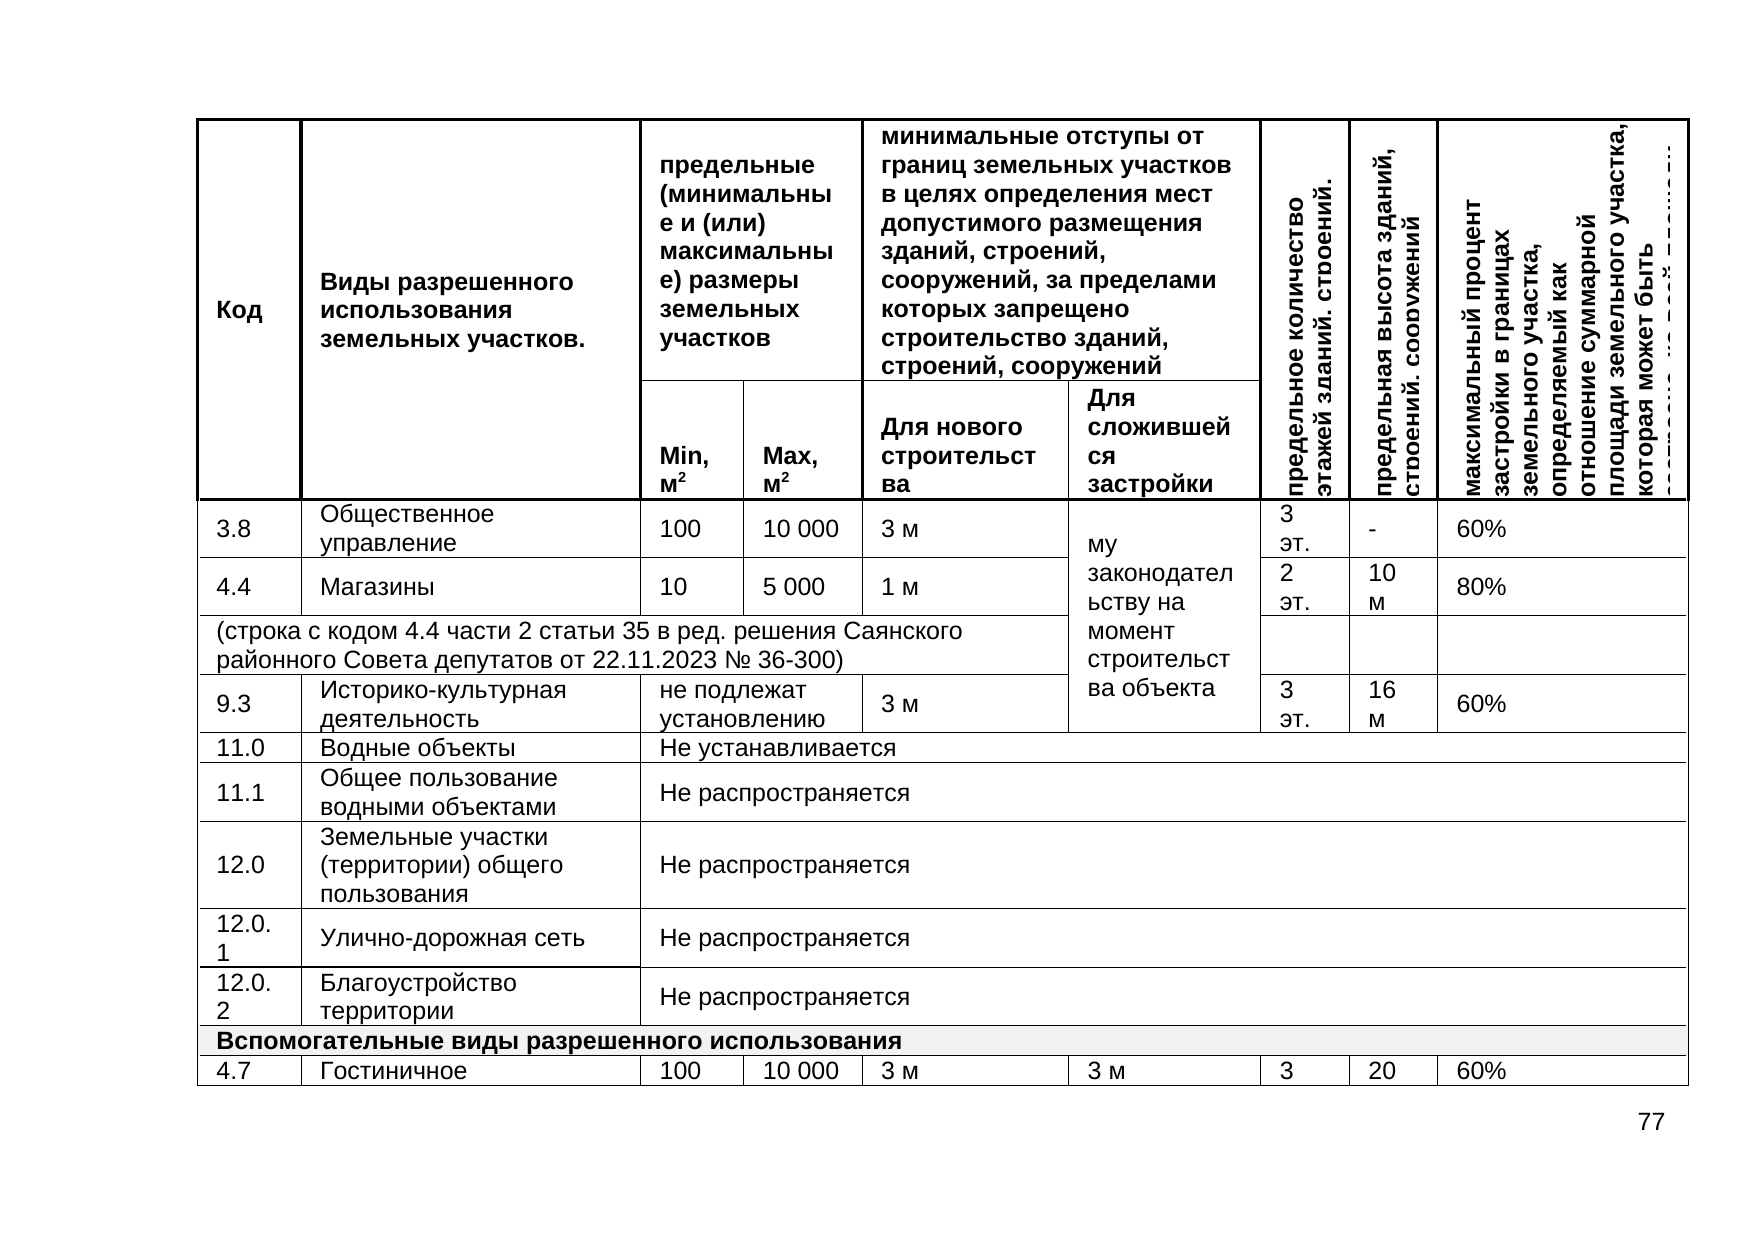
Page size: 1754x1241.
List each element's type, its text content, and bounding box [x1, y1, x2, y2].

table_cell Max, м2 [744, 381, 861, 498]
table_cell 4.7 [198, 1055, 301, 1084]
table_header минимальные отступы от границ земельных участков в целях определения мест допустимого размещения зданий, строений, сооружений, за пределами которых запрещено строительство зданий, строений, сооружений [864, 121, 1259, 380]
table_cell Земельные участки (территории) общего пользования [302, 822, 640, 908]
table_cell 16 м [1350, 675, 1437, 732]
table_cell 3.8 [198, 498, 301, 557]
table_cell 60% [1438, 674, 1688, 732]
table_cell Общее пользование водными объектами [302, 763, 640, 821]
table_cell Вспомогательные виды разрешенного использования [198, 1025, 1688, 1055]
table_cell 3 м [863, 501, 1068, 557]
table_header Виды разрешенного использования земельных участков. [303, 121, 639, 498]
table_cell 60% [1438, 1055, 1688, 1084]
table_cell - [1350, 501, 1437, 557]
table_cell Не распространяется [641, 966, 1688, 1025]
table_cell Улично-дорожная сеть [302, 909, 640, 966]
table_cell 20 м [1350, 1056, 1437, 1084]
table_cell 1 м [863, 558, 1068, 615]
table_cell 3 эт. [1261, 675, 1349, 732]
table_cell Не распространяется [641, 908, 1688, 966]
table_cell Не распространяется [641, 821, 1688, 908]
table_cell Согласно действующему законодательству на момент строительства объекта [1069, 501, 1260, 732]
table_cell не подлежат установлению [641, 675, 862, 732]
table_cell Общественное управление [302, 501, 640, 557]
table_cell 2 эт. [1261, 558, 1349, 615]
table_cell 10 м [1350, 558, 1437, 615]
table_cell 10 [641, 558, 743, 615]
table_cell 60% [1438, 498, 1688, 557]
table_cell [1350, 616, 1437, 674]
table_cell 9.3 [198, 674, 301, 732]
table_cell Не устанавливается [641, 732, 1688, 762]
table_cell Благоустройство территории [302, 968, 640, 1025]
table_cell 11.1 [198, 762, 301, 821]
table_cell [1438, 615, 1688, 674]
table_cell Гостиничное обслуживание [302, 1056, 640, 1084]
table_cell 80% [1438, 557, 1688, 615]
table_cell (строка с кодом 4.4 части 2 статьи 35 в ред. решения Саянского районного Совета депутатов от 22.11.2023 № 36-300) [198, 615, 1068, 674]
table_cell Min, м2 [642, 381, 743, 498]
table_cell Для сложившейся застройки [1069, 381, 1259, 498]
table_cell 5 000 [744, 558, 862, 615]
table_cell 3 м [1069, 1056, 1260, 1084]
table_cell 12.0 [198, 821, 301, 908]
table_cell Магазины [302, 558, 640, 615]
table_cell 3 эт. [1261, 1056, 1349, 1084]
table_cell [1261, 616, 1349, 674]
table_cell 3 м [863, 1056, 1068, 1084]
table_cell Для нового строительства [864, 381, 1068, 498]
table_header предельное количество этажей зданий, строений, сооружений, [1262, 121, 1348, 498]
table_cell 3 м [863, 675, 1068, 732]
table_cell 10 000 [744, 501, 862, 557]
table_cell 4.4 [198, 557, 301, 615]
table_cell 12.0.2 [198, 966, 301, 1025]
table_header максимальный процент застройки в границах земельного участка, определяемый как отношение суммарной площади земельного участка, которая может быть застроена, ко всей площади земельного участка [1439, 121, 1687, 498]
table_cell 100 [641, 501, 743, 557]
table_cell 100 [641, 1056, 743, 1084]
table_cell Водные объекты [302, 733, 640, 762]
table_cell Не распространяется [641, 762, 1688, 821]
table_cell 10 000 [744, 1056, 862, 1084]
table_header Код [199, 121, 299, 498]
table_cell Историко-культурная деятельность [302, 675, 640, 732]
table_cell 11.0 [198, 732, 301, 762]
table_cell 3 эт. [1261, 501, 1349, 557]
table_cell 12.0.1 [198, 908, 301, 966]
table_header предельные (минимальные и (или) максимальные) размеры земельных участков [642, 121, 861, 380]
table_header предельная высота зданий, строений, сооружений [1351, 121, 1436, 498]
